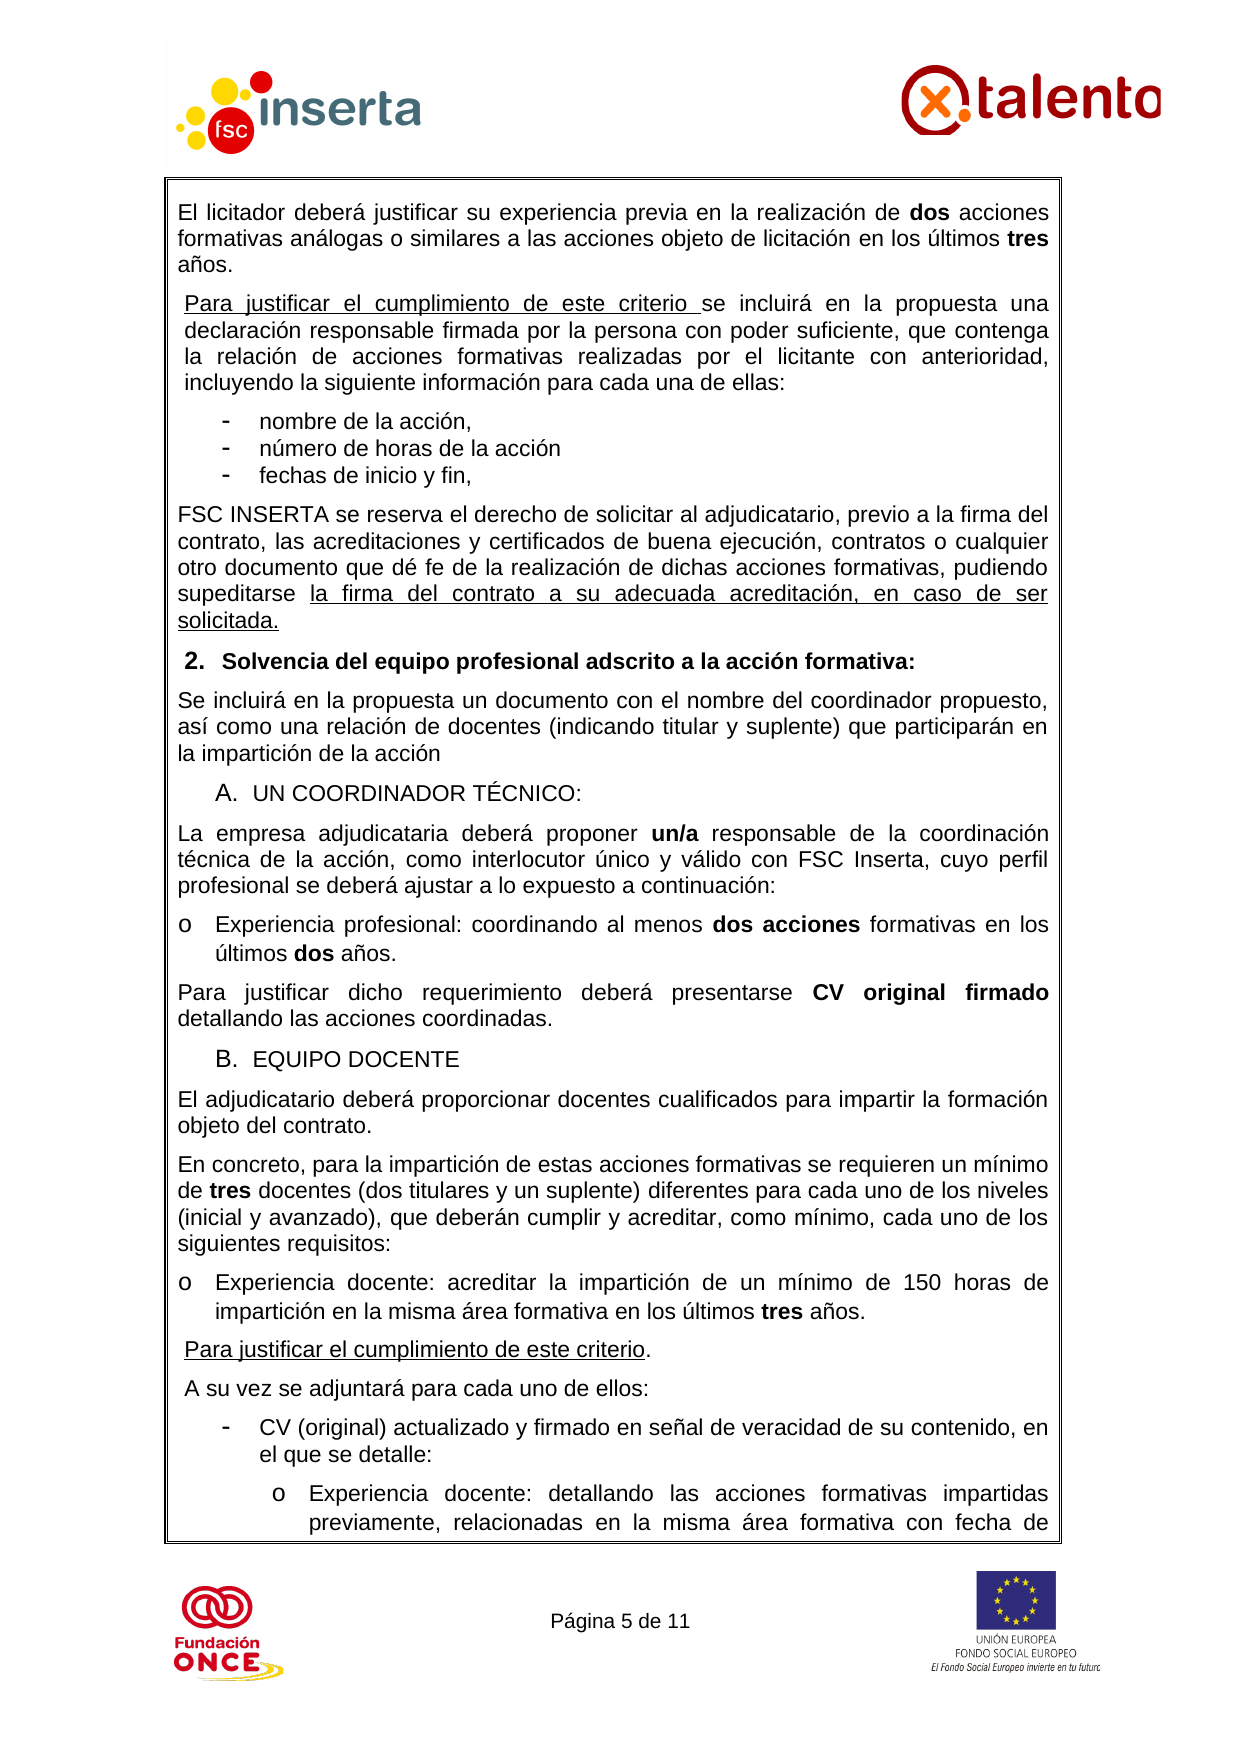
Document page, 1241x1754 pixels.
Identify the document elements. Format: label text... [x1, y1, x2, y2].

picture [931, 1571, 1100, 1673]
picture [163, 40, 440, 175]
picture [901, 65, 1161, 135]
picture [173, 1586, 284, 1681]
